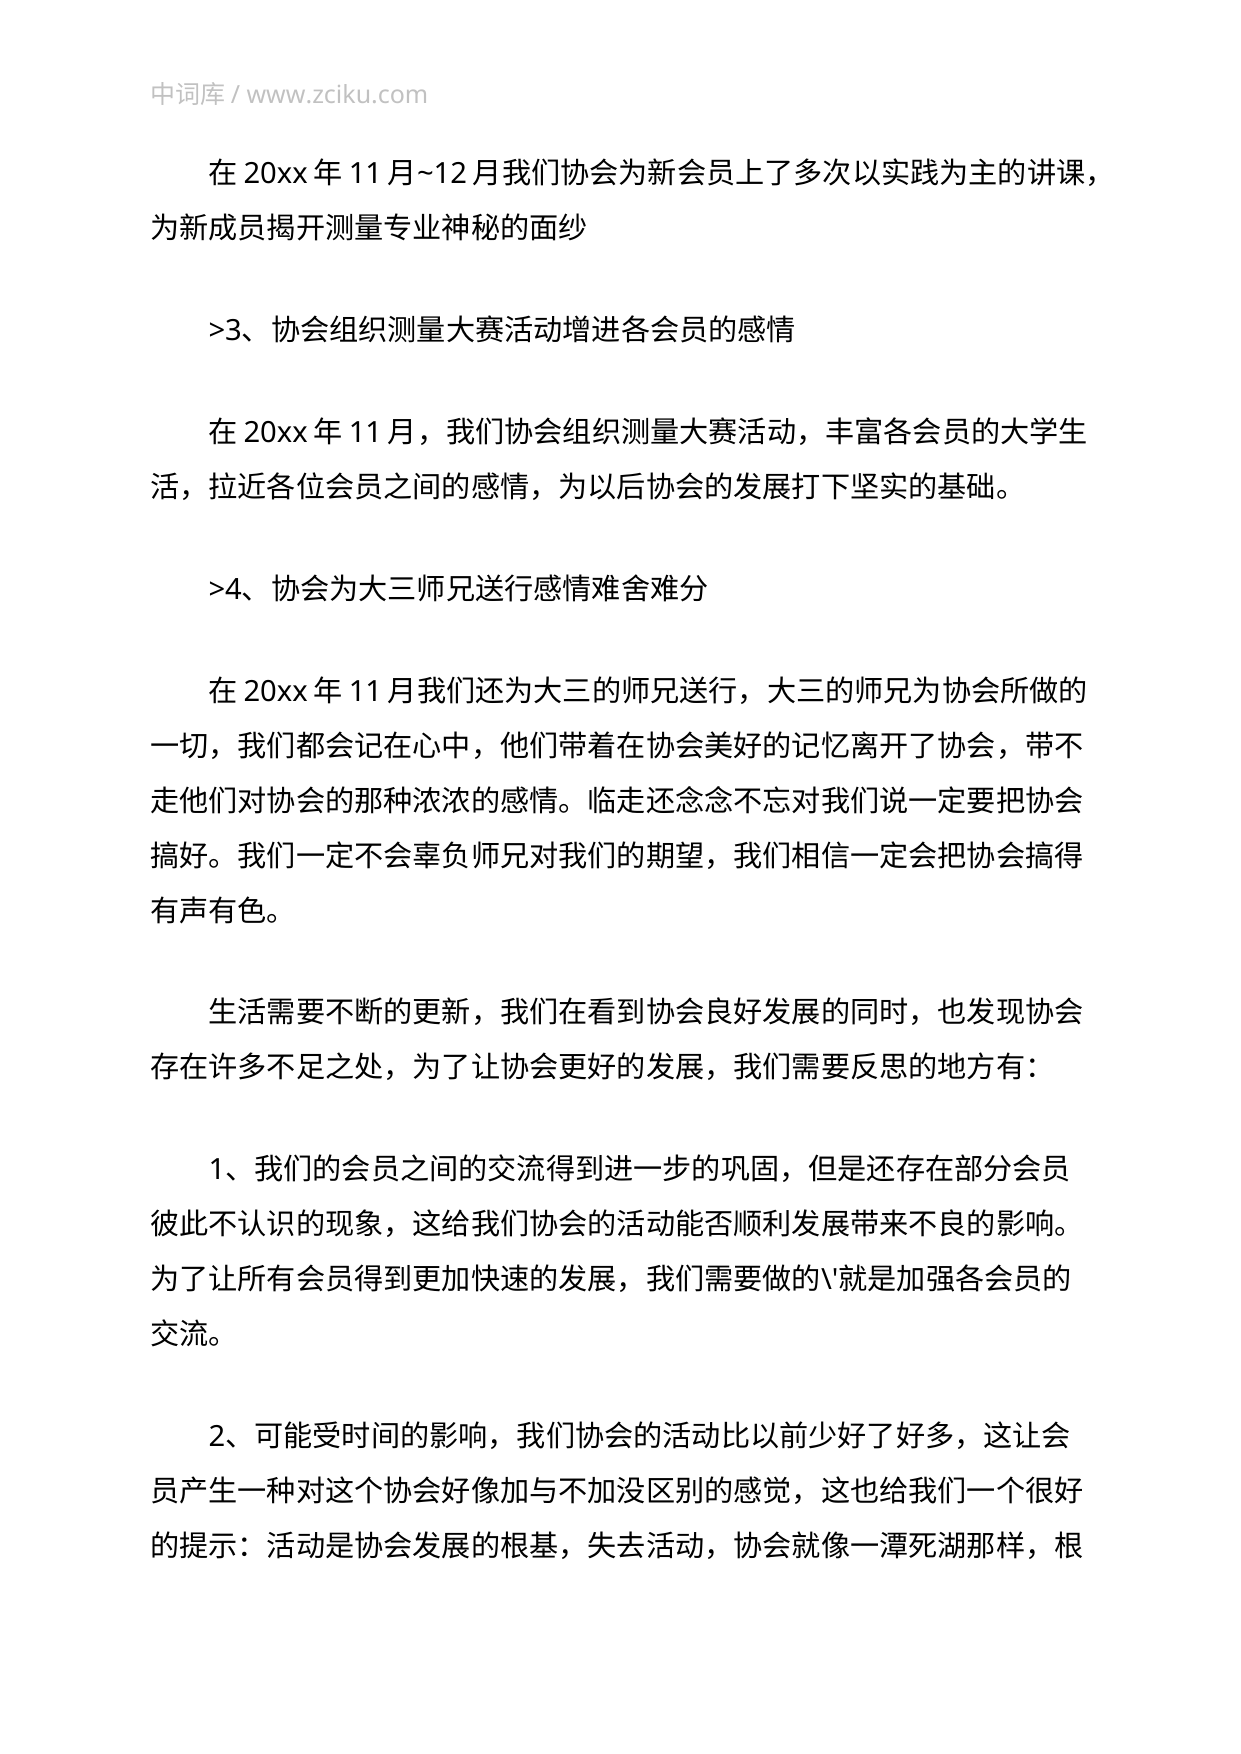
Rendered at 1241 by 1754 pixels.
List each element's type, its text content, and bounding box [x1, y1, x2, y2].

text >3、协会组织测量大赛活动增进各会员的感情 [150, 307, 1090, 349]
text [150, 1412, 1090, 1564]
text 1、我们的会员之间的交流得到进一步的巩固，但是还存在部分会员彼此不认识的现象，这给我们协会的活动能否顺利发展带来不良的影响。为了让所有会员得到更加快速的发展，我们需要做的\'就是加强各会员的交流。 [150, 1146, 1090, 1353]
text >4、协会为大三师兄送行感情难舍难分 [150, 566, 1090, 608]
text 在20xx年11月，我们协会组织测量大赛活动，丰富各会员的大学生活，拉近各位会员之间的感情，为以后协会的发展打下坚实的基础。 [150, 409, 1090, 506]
text 在20xx年11月~12月我们协会为新会员上了多次以实践为主的讲课，为新成员揭开测量专业神秘的面纱 [150, 150, 1090, 247]
text 在20xx年11月我们还为大三的师兄送行，大三的师兄为协会所做的一切，我们都会记在心中，他们带着在协会美好的记忆离开了协会，带不走他们对协会的那种浓浓的感情。临走还念念不忘对我们说一定要把协会搞好。我们一定不会辜负师兄对我们的期望，我们相信一定会把协会搞得有声有色。 [150, 667, 1090, 929]
text 生活需要不断的更新，我们在看到协会良好发展的同时，也发现协会存在许多不足之处，为了让协会更好的发展，我们需要反思的地方有： [150, 989, 1090, 1086]
